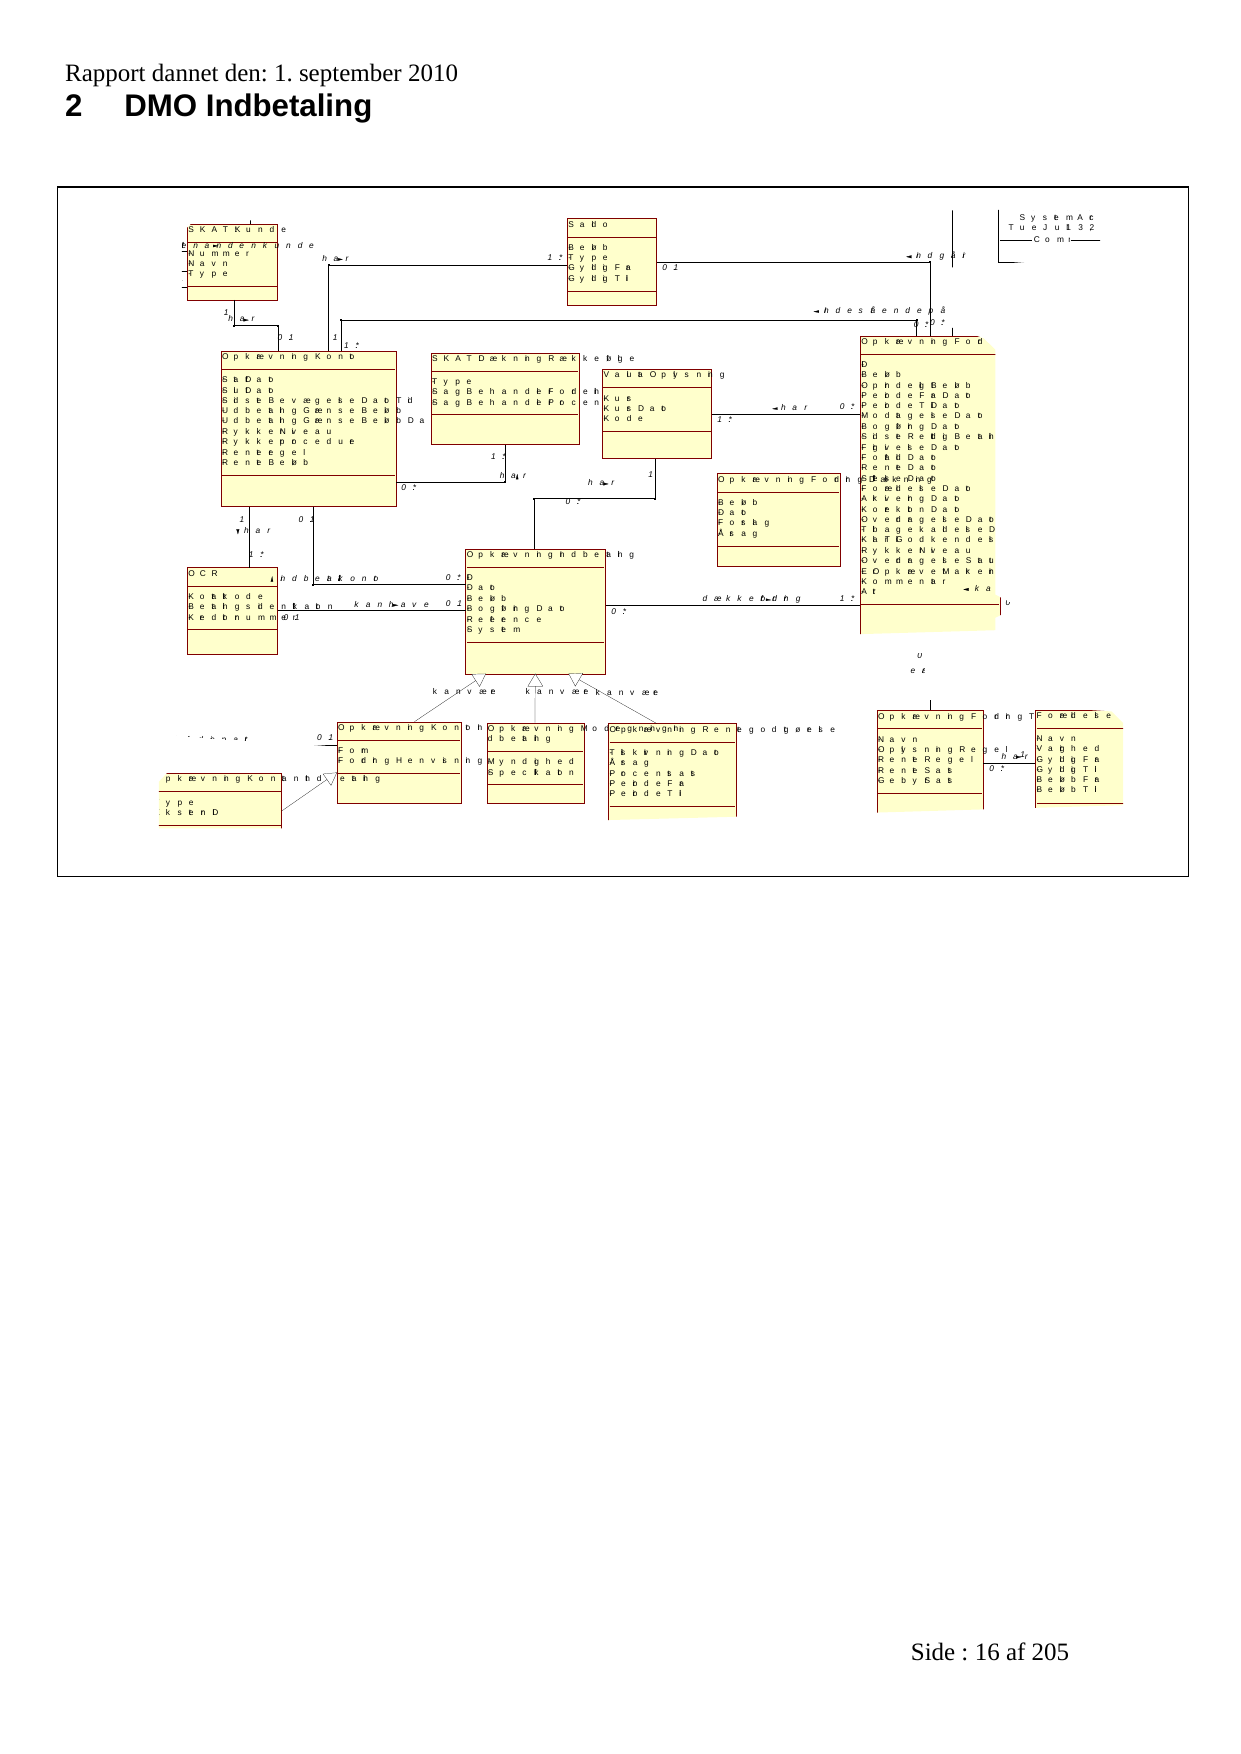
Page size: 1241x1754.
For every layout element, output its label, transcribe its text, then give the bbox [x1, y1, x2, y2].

table_header [58, 188, 1188, 876]
subtitle DMO Indbetaling [65, 87, 1181, 123]
